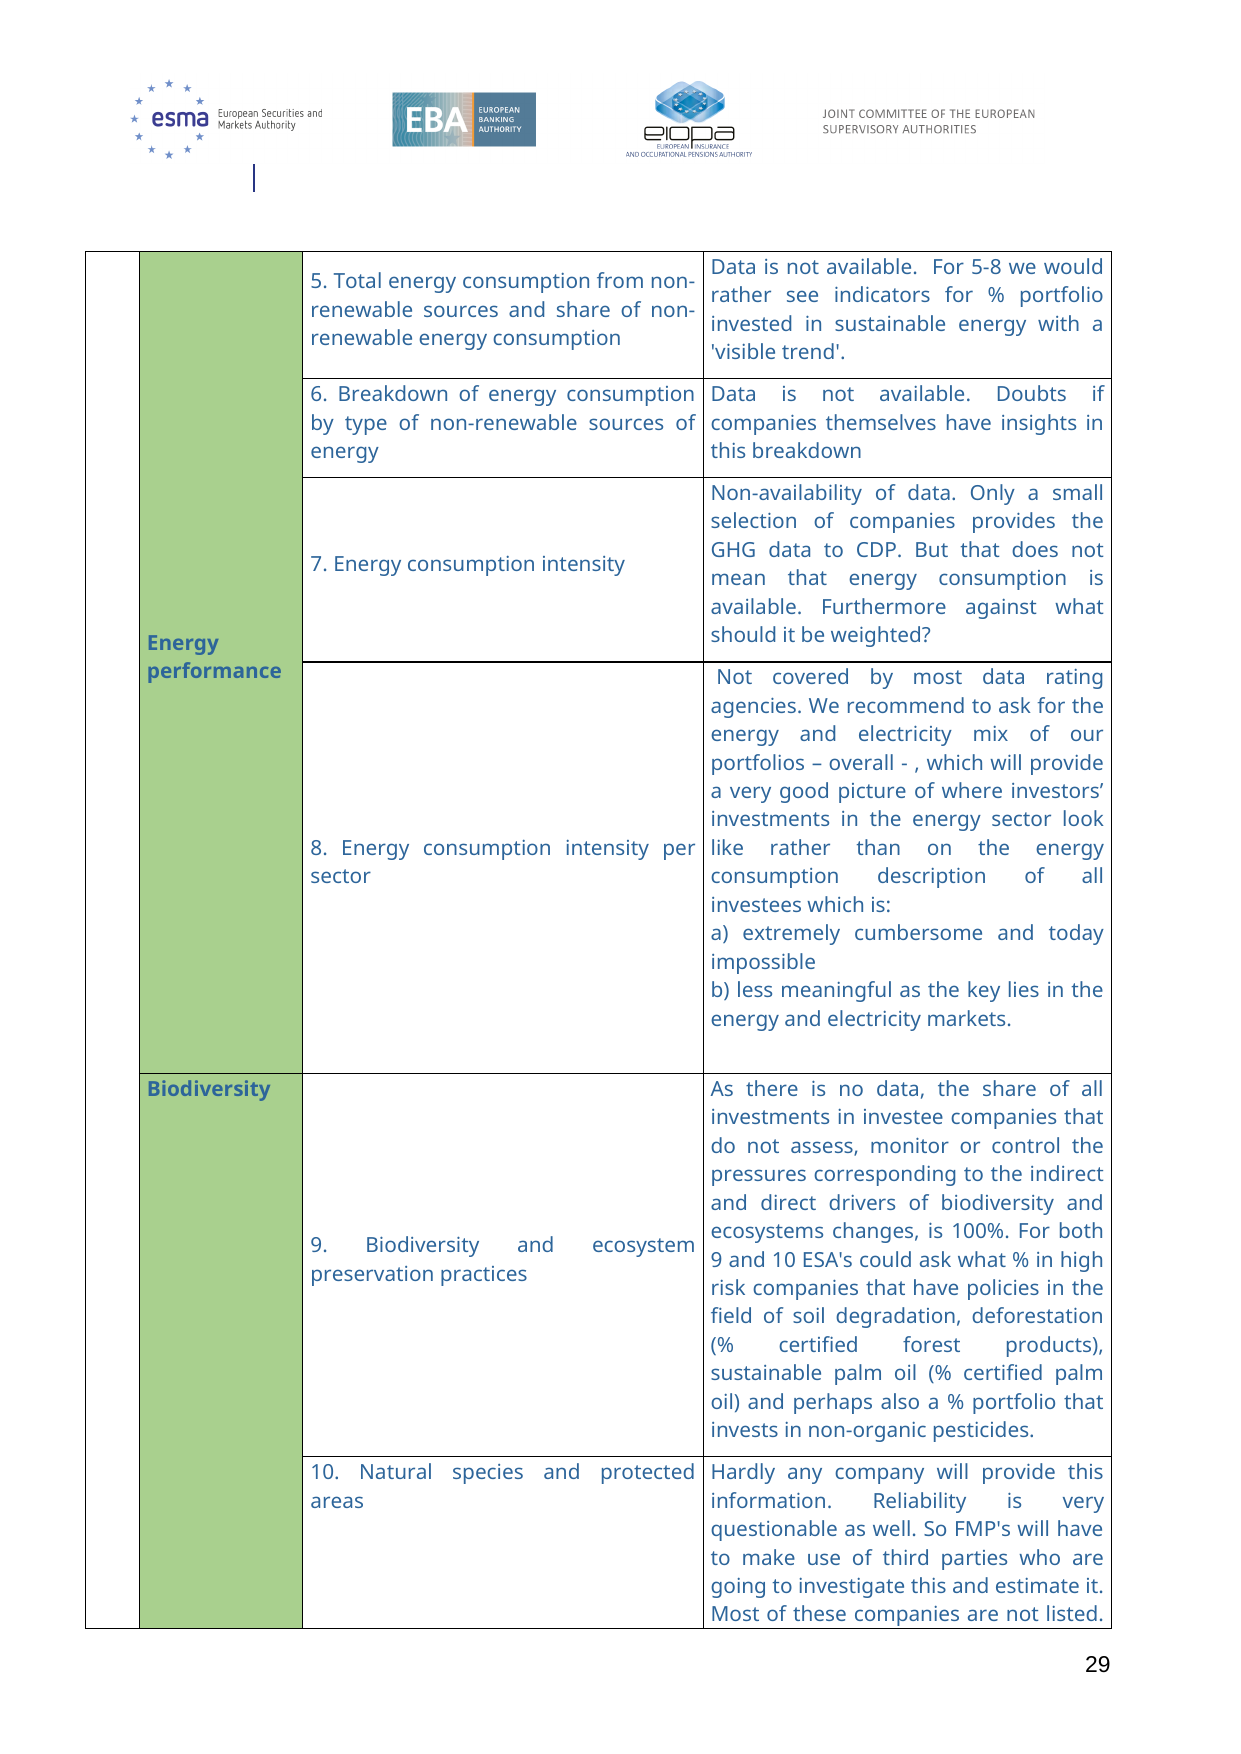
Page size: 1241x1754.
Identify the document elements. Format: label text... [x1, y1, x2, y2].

table_cell 6. Breakdown of energy consumption by type of non-renewable sources of energy [303, 379, 703, 477]
table_cell 5. Total energy consumption from non-renewable sources and share of non-renewable energy consumption [303, 252, 703, 378]
table_cell Data is not available. For 5-8 we would rather see indicators for % portfolio invested in sustainable energy with a 'visible trend'. [704, 252, 1111, 378]
table_cell Data is not available. Doubts if companies themselves have insights in this breakdown [704, 379, 1111, 477]
table_cell 8. Energy consumption intensity per sector [303, 663, 703, 1073]
table_cell 9. Biodiversity and ecosystem preservation practices [303, 1074, 703, 1456]
table_cell Biodiversity [140, 1074, 302, 1628]
table_cell As there is no data, the share of all investments in investee companies that do not assess, monitor or control the pressures corresponding to the indirect and direct drivers of biodiversity and ecosystems changes, is 100%. For both 9 and 10 ESA's could ask what % in high risk companies that have policies in the field of soil degradation, deforestation (% certified forest products), sustainable palm oil (% certified palm oil) and perhaps also a % portfolio that invests in non-organic pesticides. [704, 1074, 1111, 1456]
table_cell Energy performance [140, 252, 302, 1073]
table_cell Non-availability of data. Only a small selection of companies provides the GHG data to CDP. But that does not mean that energy consumption is available. Furthermore against what should it be weighted? [704, 478, 1111, 661]
picture [129, 73, 1045, 164]
table_cell Not covered by most data rating agencies. We recommend to ask for the energy and electricity mix of our portfolios – overall - , which will provide a very good picture of where investors’ investments in the energy sector look like rather than on the energy consumption description of all investees which is: a) extremely cumbersome and today impossible b) less meaningful as the key lies in the energy and electricity markets. [704, 663, 1111, 1073]
table_cell 7. Energy consumption intensity [303, 478, 703, 661]
table_cell 10. Natural species and protected areas [303, 1457, 703, 1628]
